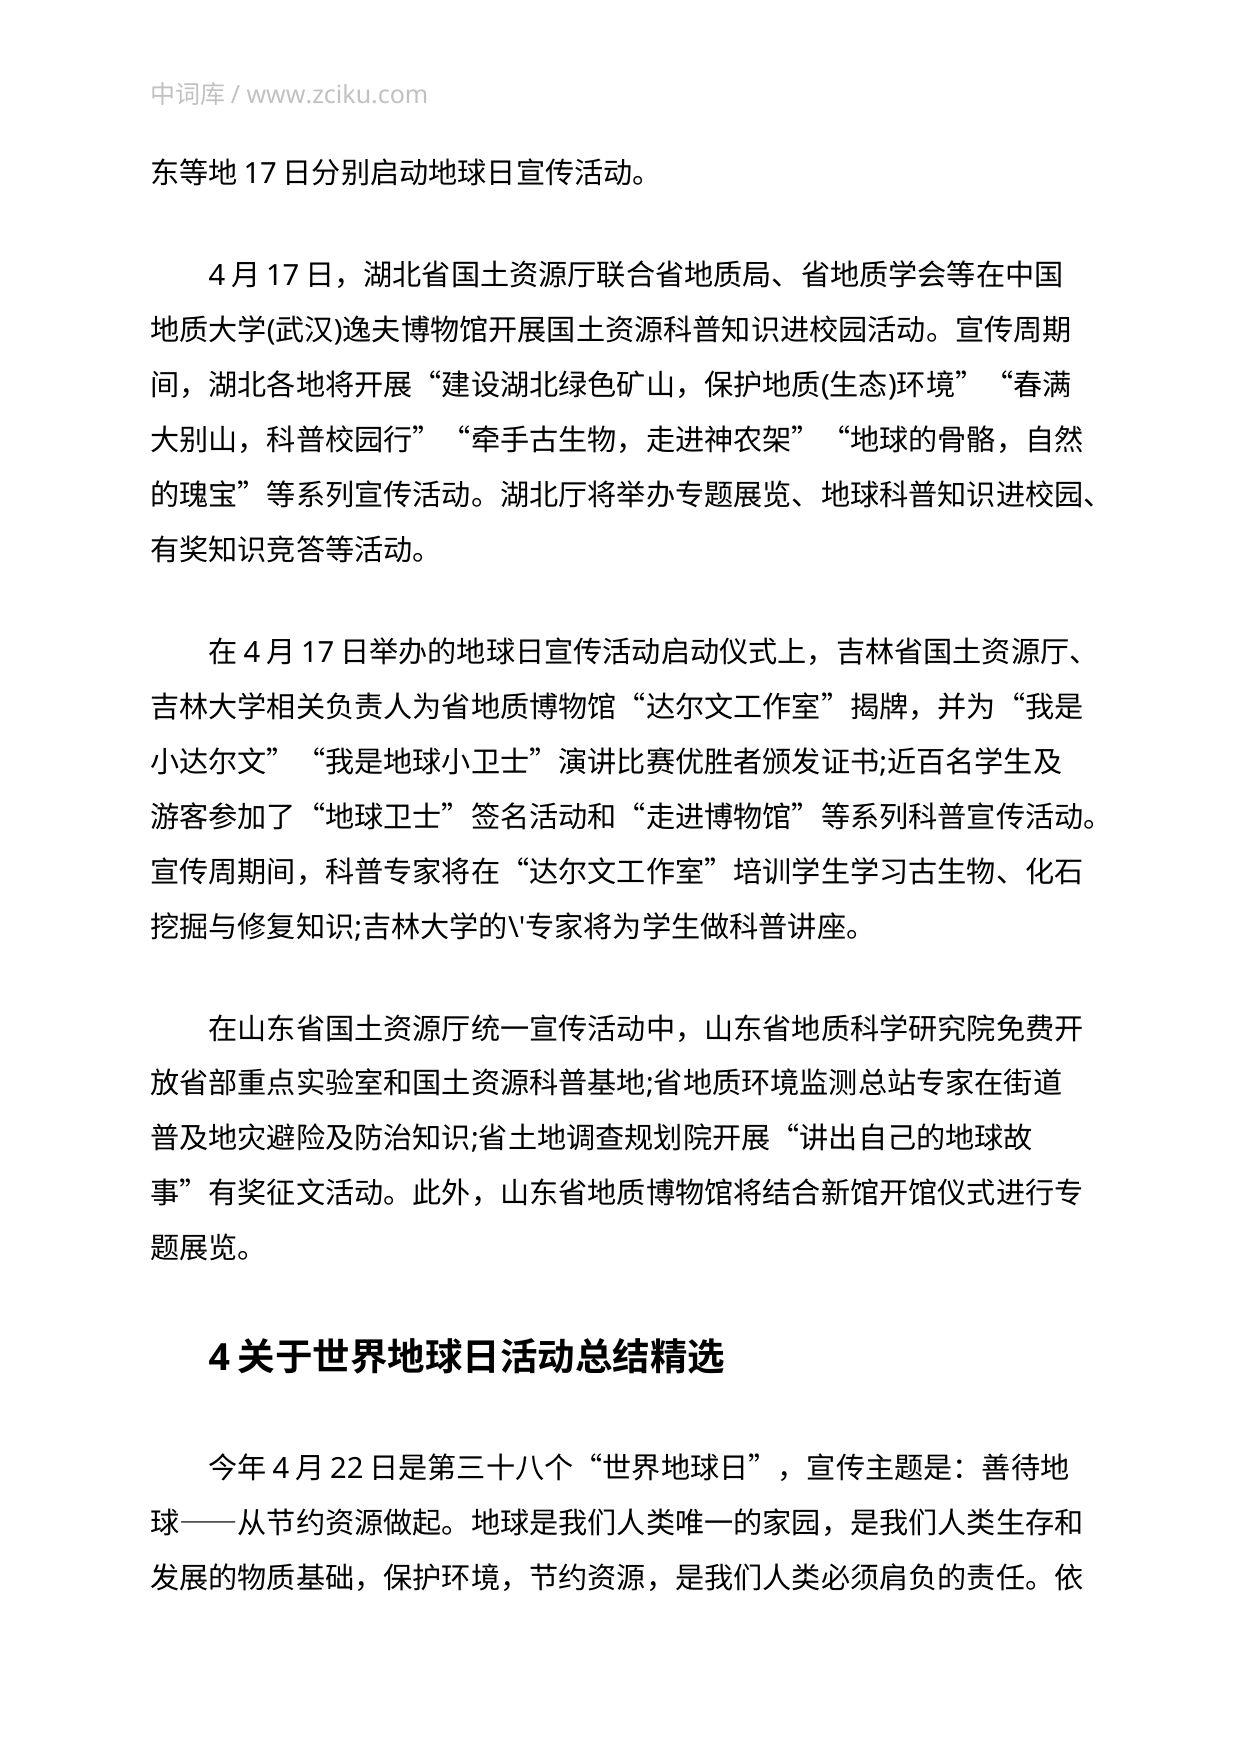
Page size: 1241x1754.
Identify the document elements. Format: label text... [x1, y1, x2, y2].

text 在山东省国土资源厅统一宣传活动中，山东省地质科学研究院免费开放省部重点实验室和国土资源科普基地;省地质环境监测总站专家在街道普及地灾避险及防治知识;省土地调查规划院开展“讲出自己的地球故事”有奖征文活动。此外，山东省地质博物馆将结合新馆开馆仪式进行专题展览。 [150, 1005, 1090, 1267]
text 在4月17日举办的地球日宣传活动启动仪式上，吉林省国土资源厅、吉林大学相关负责人为省地质博物馆“达尔文工作室”揭牌，并为“我是小达尔文”“我是地球小卫士”演讲比赛优胜者颁发证书;近百名学生及游客参加了“地球卫士”签名活动和“走进博物馆”等系列科普宣传活动。宣传周期间，科普专家将在“达尔文工作室”培训学生学习古生物、化石挖掘与修复知识;吉林大学的\'专家将为学生做科普讲座。 [150, 628, 1090, 946]
text 4关于世界地球日活动总结精选 [150, 1327, 1090, 1381]
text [150, 1444, 1090, 1597]
text 4月17日，湖北省国土资源厅联合省地质局、省地质学会等在中国地质大学(武汉)逸夫博物馆开展国土资源科普知识进校园活动。宣传周期间，湖北各地将开展“建设湖北绿色矿山，保护地质(生态)环境”“春满大别山，科普校园行”“牵手古生物，走进神农架”“地球的骨骼，自然的瑰宝”等系列宣传活动。湖北厅将举办专题展览、地球科普知识进校园、有奖知识竞答等活动。 [150, 252, 1090, 569]
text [150, 150, 1090, 192]
